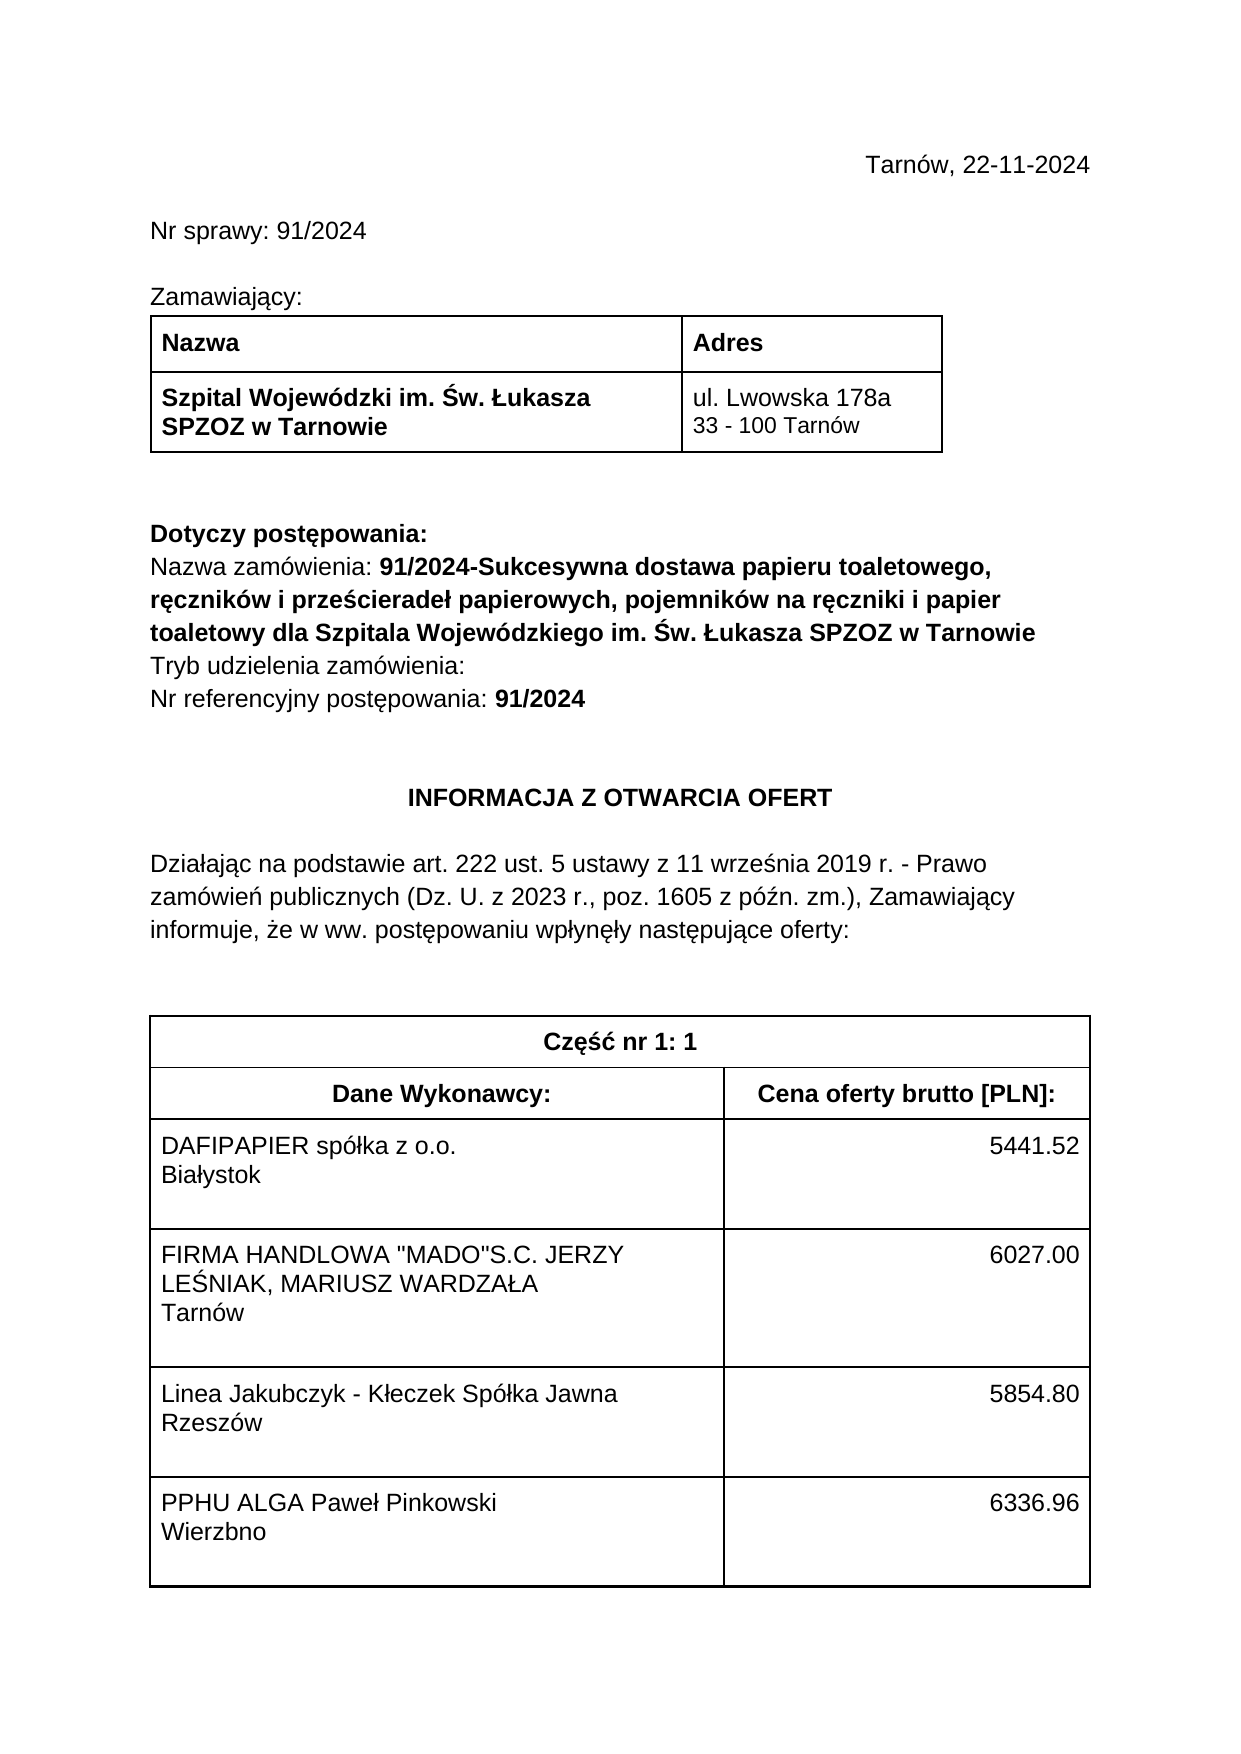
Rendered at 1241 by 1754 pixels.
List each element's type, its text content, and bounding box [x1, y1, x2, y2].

table_header [725, 1068, 1089, 1118]
table_cell ul. Lwowska 178a 33 - 100 Tarnów [683, 373, 941, 451]
table_cell 6336.96 [725, 1478, 1089, 1585]
table_cell Szpital Wojewódzki im. Św. Łukasza SPZOZ w Tarnowie [152, 373, 681, 451]
text Nr sprawy: 91/2024 [150, 216, 1090, 245]
text Działając na podstawie art. 222 ust. 5 ustawy z 11 września 2019 r. - Prawo zamówień publicznych (Dz. U. z 2023 r., poz. 1605 z późn. zm.), Zamawiający informuje, że w ww. postępowaniu wpłynęły następujące oferty: [150, 849, 1090, 944]
text Tryb udzielenia zamówienia: [150, 651, 1090, 680]
text Tarnów, 22-11-2024 [150, 150, 1090, 179]
text Nr referencyjny postępowania: 91/2024 [150, 684, 1090, 713]
table_header [151, 1017, 1089, 1067]
text Zamawiający: [150, 282, 1090, 311]
text INFORMACJA Z OTWARCIA OFERT [150, 783, 1090, 812]
table_cell 6027.00 [725, 1230, 1089, 1366]
table_header [151, 1068, 723, 1118]
table_cell PPHU ALGA Paweł Pinkowski Wierzbno [151, 1478, 723, 1585]
table_cell FIRMA HANDLOWA "MADO"S.C. JERZY LEŚNIAK, MARIUSZ WARDZAŁA Tarnów [151, 1230, 723, 1366]
text Dotyczy postępowania: [150, 519, 1090, 548]
table_cell 5854.80 [725, 1368, 1089, 1476]
table_header Adres [683, 317, 941, 371]
table_cell 5441.52 [725, 1120, 1089, 1228]
text Nazwa zamówienia: 91/2024-Sukcesywna dostawa papieru toaletowego, ręczników i prześcieradeł papierowych, pojemników na ręczniki i papier toaletowy dla Szpitala Wojewódzkiego im. Św. Łukasza SPZOZ w Tarnowie [150, 552, 1090, 647]
table_cell Linea Jakubczyk - Kłeczek Spółka Jawna Rzeszów [151, 1368, 723, 1476]
table_cell DAFIPAPIER spółka z o.o. Białystok [151, 1120, 723, 1228]
table_header Nazwa [152, 317, 681, 371]
